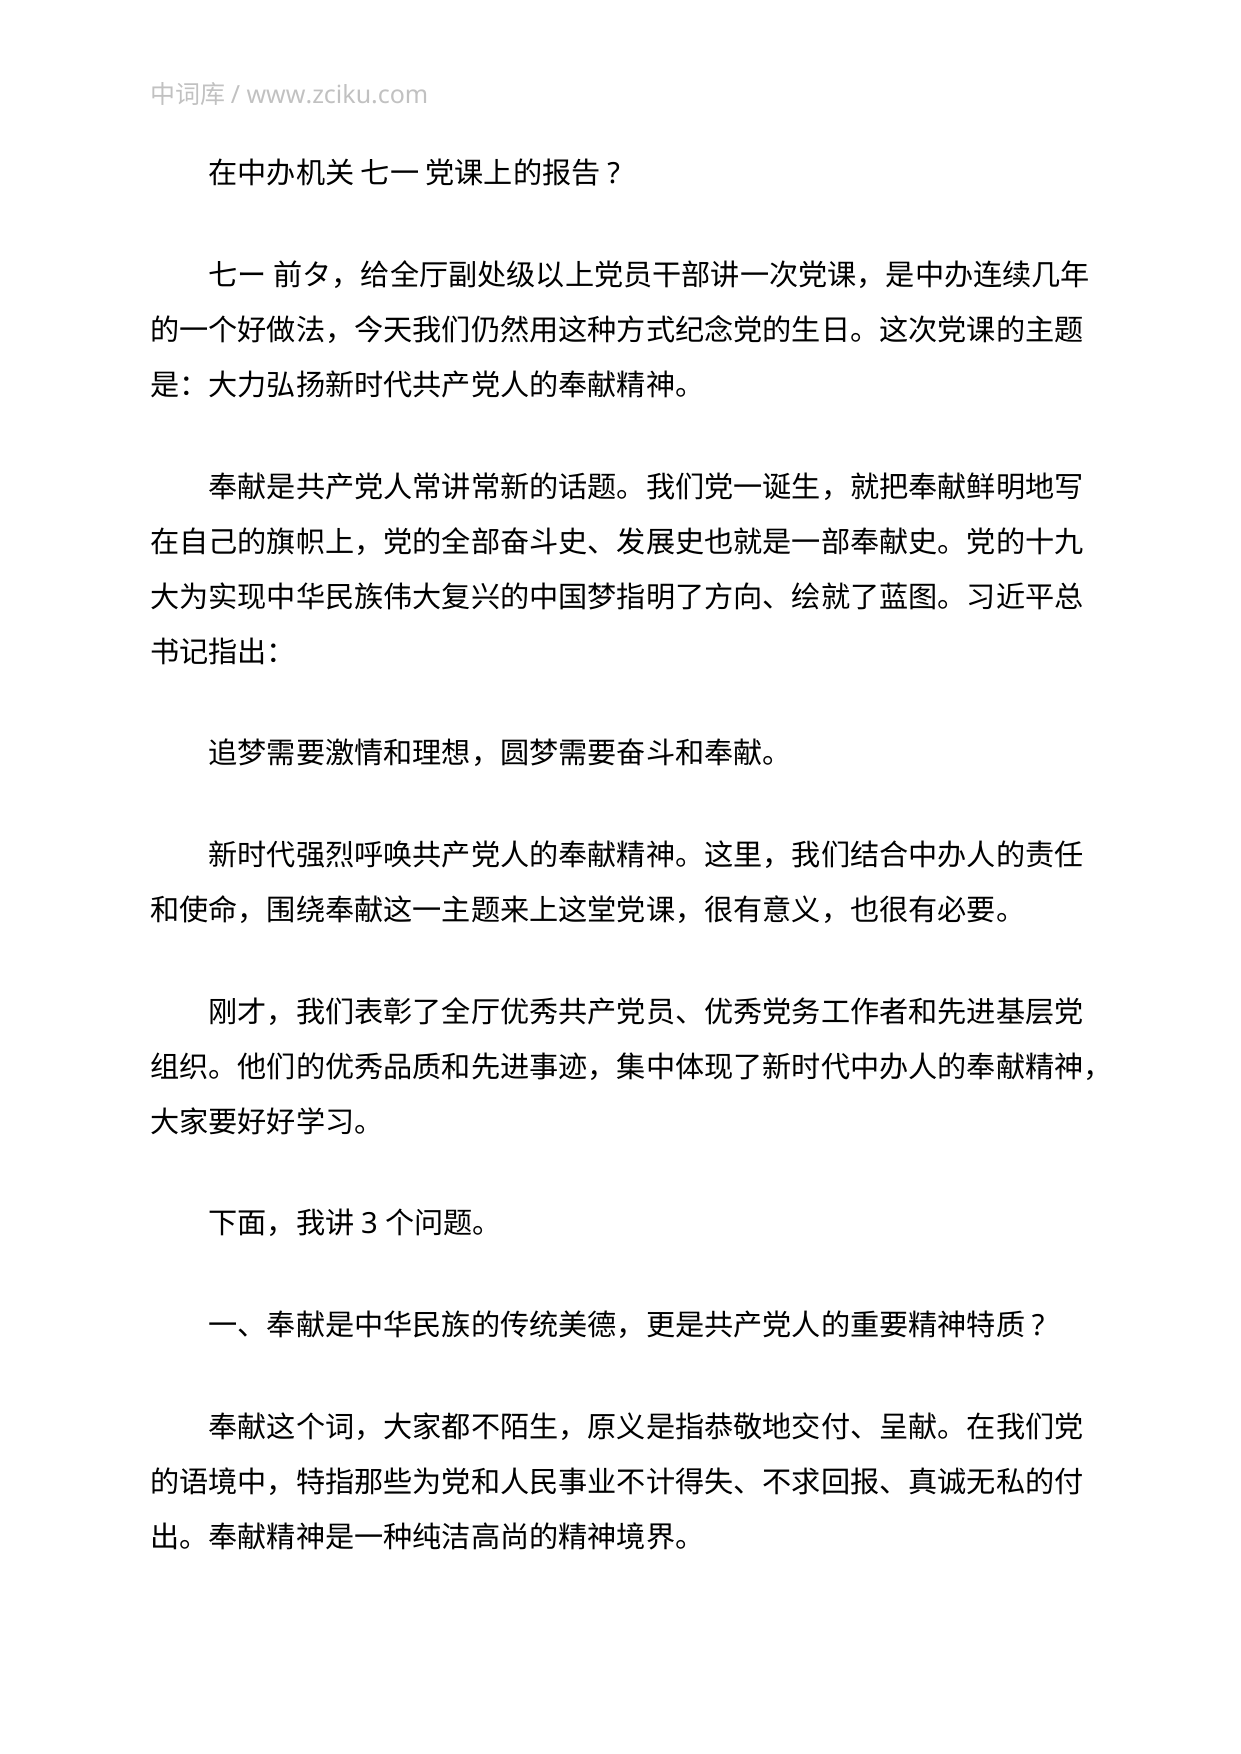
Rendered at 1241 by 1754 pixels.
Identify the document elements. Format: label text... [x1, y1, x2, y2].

text 新时代强烈呼唤共产党人的奉献精神。这里，我们结合中办人的责任和使命，围绕奉献这一主题来上这堂党课，很有意义，也很有必要。 [150, 832, 1090, 929]
text 下面，我讲 3 个问题。 [150, 1200, 1090, 1242]
text 刚才，我们表彰了全厅优秀共产党员、优秀党务工作者和先进基层党组织。他们的优秀品质和先进事迹，集中体现了新时代中办人的奉献精神，大家要好好学习。 [150, 988, 1090, 1141]
text 奉献这个词，大家都不陌生，原义是指恭敬地交付、呈献。在我们党的语境中，特指那些为党和人民事业不计得失、不求回报、真诚无私的付出。奉献精神是一种纯洁高尚的精神境界。 [150, 1404, 1090, 1556]
text 七ー 前タ，给全厅副处级以上党员干部讲一次党课，是中办连续几年的一个好做法，今天我们仍然用这种方式纪念党的生日。这次党课的主题是：大力弘扬新时代共产党人的奉献精神。 [150, 252, 1090, 404]
text 在中办机关 七一 党课上的报告 ? [150, 150, 1090, 192]
text 奉献是共产党人常讲常新的话题。我们党一诞生，就把奉献鲜明地写在自己的旗帜上，党的全部奋斗史、发展史也就是一部奉献史。党的十九大为实现中华民族伟大复兴的中国梦指明了方向、绘就了蓝图。习近平总书记指出： [150, 463, 1090, 671]
text 追梦需要激情和理想，圆梦需要奋斗和奉献。 [150, 730, 1090, 772]
text 一、奉献是中华民族的传统美德，更是共产党人的重要精神特质 ? [150, 1302, 1090, 1344]
